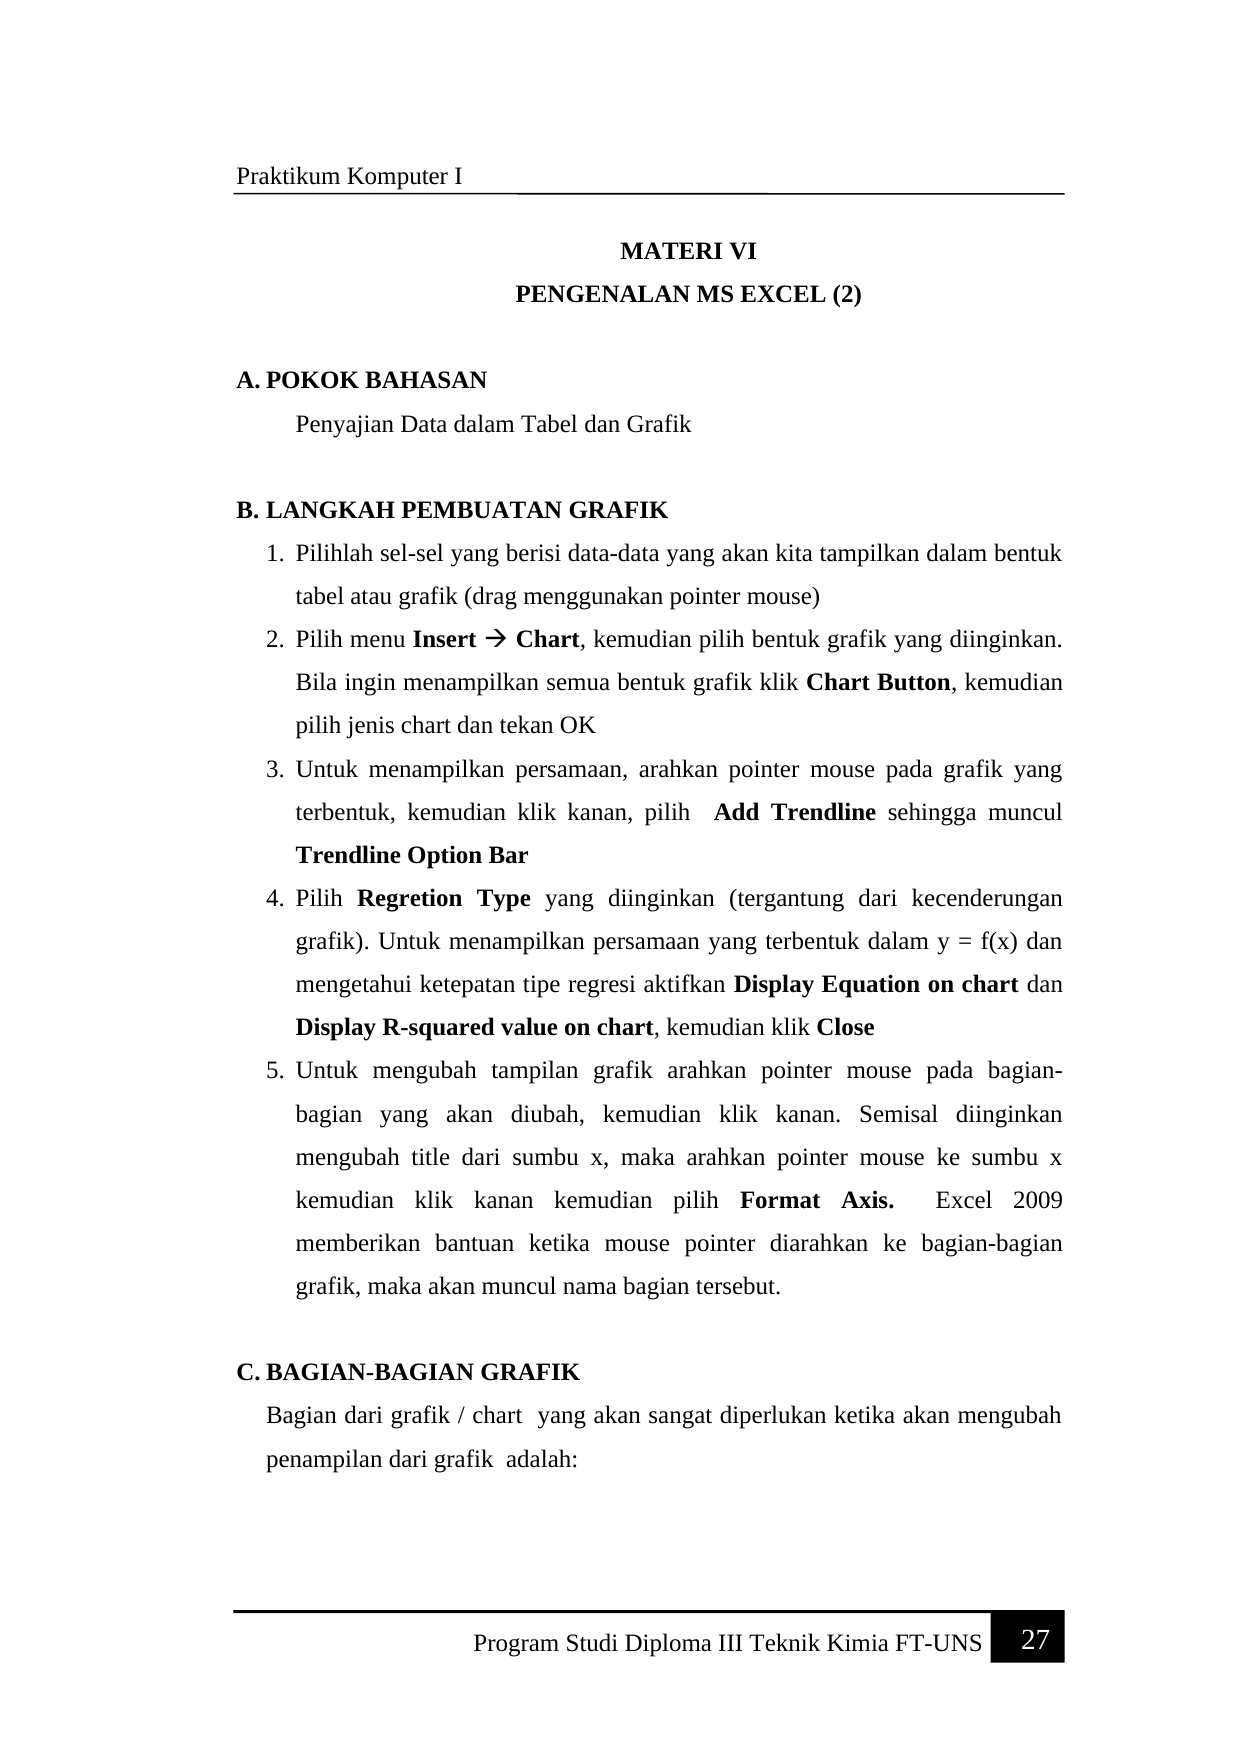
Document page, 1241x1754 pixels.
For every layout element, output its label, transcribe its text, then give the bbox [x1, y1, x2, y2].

subtitle POKOK BAHASAN [236, 366, 1063, 394]
list Pilih menu Insert Chart, kemudian pilih bentuk grafik yang diinginkan. Bila ingin menampilkan semua bentuk grafik klik Chart Button, kemudian pilih jenis chart dan tekan OK [266, 624, 1063, 739]
text PENGENALAN MS EXCEL (2) [236, 279, 1063, 308]
subtitle LANGKAH PEMBUATAN GRAFIK [236, 495, 1063, 524]
list Pilihlah sel-sel yang berisi data-data yang akan kita tampilkan dalam bentuk tabel atau grafik (drag menggunakan pointer mouse) [266, 538, 1063, 610]
list Untuk menampilkan persamaan, arahkan pointer mouse pada grafik yang terbentuk, kemudian klik kanan, pilih Add Trendline sehingga muncul Trendline Option Bar [266, 754, 1063, 869]
text Penyajian Data dalam Tabel dan Grafik [236, 409, 1063, 437]
text MATERI VI [236, 236, 1063, 265]
list Pilih Regretion Type yang diinginkan (tergantung dari kecenderungan grafik). Untuk menampilkan persamaan yang terbentuk dalam y = f(x) dan mengetahui ketepatan tipe regresi aktifkan Display Equation on chart dan Display R-squared value on chart, kemudian klik Close [266, 883, 1063, 1041]
list BAGIAN-BAGIAN GRAFIK [236, 1357, 1063, 1386]
text Bagian dari grafik / chart yang akan sangat diperlukan ketika akan mengubah penampilan dari grafik adalah: [266, 1401, 1063, 1472]
list Untuk mengubah tampilan grafik arahkan pointer mouse pada bagian-bagian yang akan diubah, kemudian klik kanan. Semisal diinginkan mengubah title dari sumbu x, maka arahkan pointer mouse ke sumbu x kemudian klik kanan kemudian pilih Format Axis. Excel 2009 memberikan bantuan ketika mouse pointer diarahkan ke bagian-bagian grafik, maka akan muncul nama bagian tersebut. [266, 1056, 1063, 1300]
